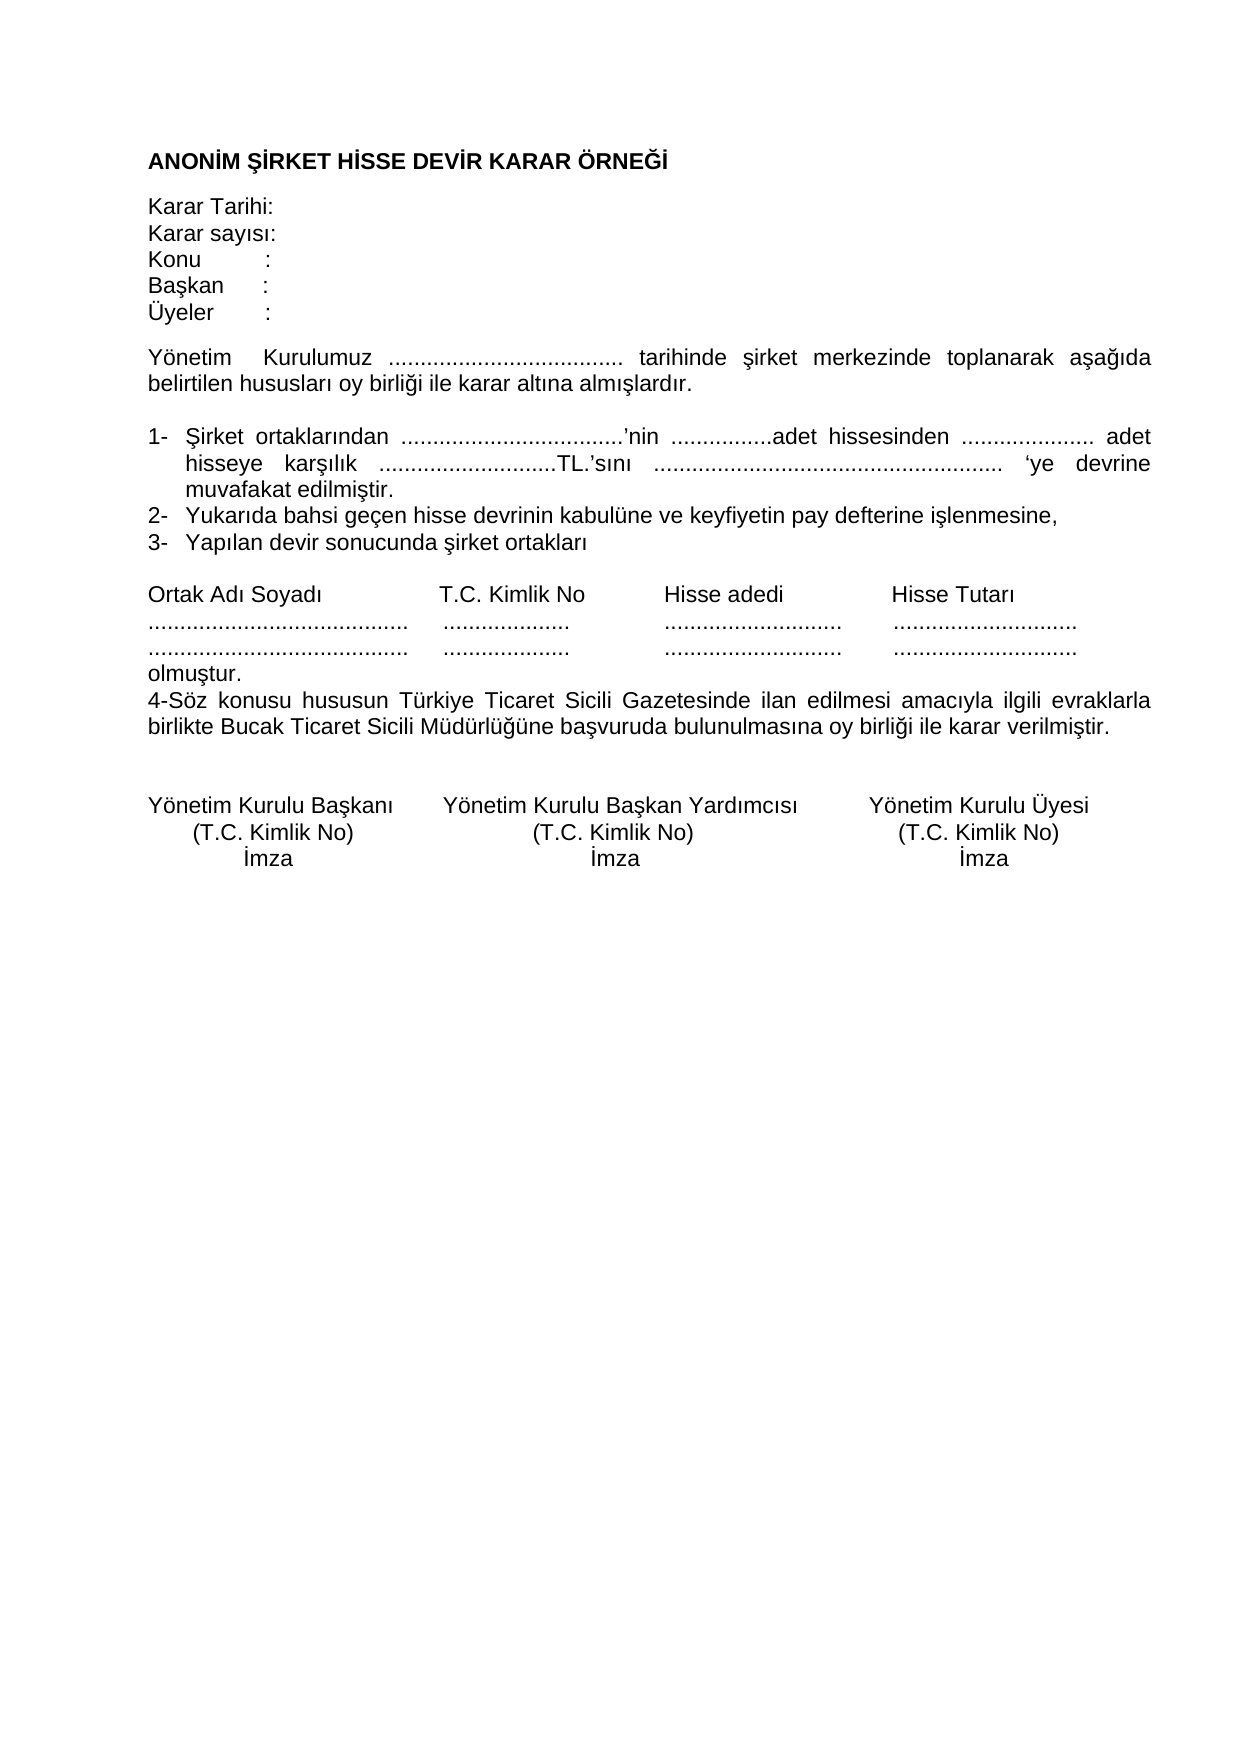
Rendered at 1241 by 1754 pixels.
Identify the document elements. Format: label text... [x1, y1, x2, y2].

text Konu : [148, 246, 1152, 272]
text Başkan : [148, 272, 1152, 298]
text Yönetim Kurulumuz ..................................... tarihinde şirket merkezinde toplanarak aşağıda belirtilen hususları oy birliği ile karar altına almışlardır. [148, 344, 1152, 397]
list Yukarıda bahsi geçen hisse devrinin kabulüne ve keyfiyetin pay defterine işlenmesine, [148, 502, 1152, 528]
text ......................................... .................... ............................ ............................. [148, 608, 1152, 634]
text İmza İmza İmza [148, 845, 1152, 871]
text olmuştur. [148, 660, 1152, 687]
text (T.C. Kimlik No) (T.C. Kimlik No) (T.C. Kimlik No) [148, 818, 1152, 845]
text Karar Tarihi: [148, 193, 1152, 219]
list Şirket ortaklarından ...................................’nin ................adet hissesinden ..................... adet hisseye karşılık ............................TL.’sını ....................................................... ‘ye devrine muvafakat edilmiştir. [148, 423, 1152, 502]
text ......................................... .................... ............................ ............................. [148, 634, 1152, 660]
text Yönetim Kurulu Başkanı Yönetim Kurulu Başkan Yardımcısı Yönetim Kurulu Üyesi [148, 792, 1152, 818]
subtitle ANONİM ŞİRKET HİSSE DEVİR KARAR ÖRNEĞİ [148, 148, 1152, 174]
text 4-Söz konusu hususun Türkiye Ticaret Sicili Gazetesinde ilan edilmesi amacıyla ilgili evraklarla birlikte Bucak Ticaret Sicili Müdürlüğüne başvuruda bulunulmasına oy birliği ile karar verilmiştir. [148, 687, 1152, 739]
text Karar sayısı: [148, 219, 1152, 246]
list Yapılan devir sonucunda şirket ortakları [148, 528, 1152, 555]
text Üyeler : [148, 298, 1152, 325]
text Ortak Adı Soyadı T.C. Kimlik No Hisse adedi Hisse Tutarı [148, 581, 1152, 608]
